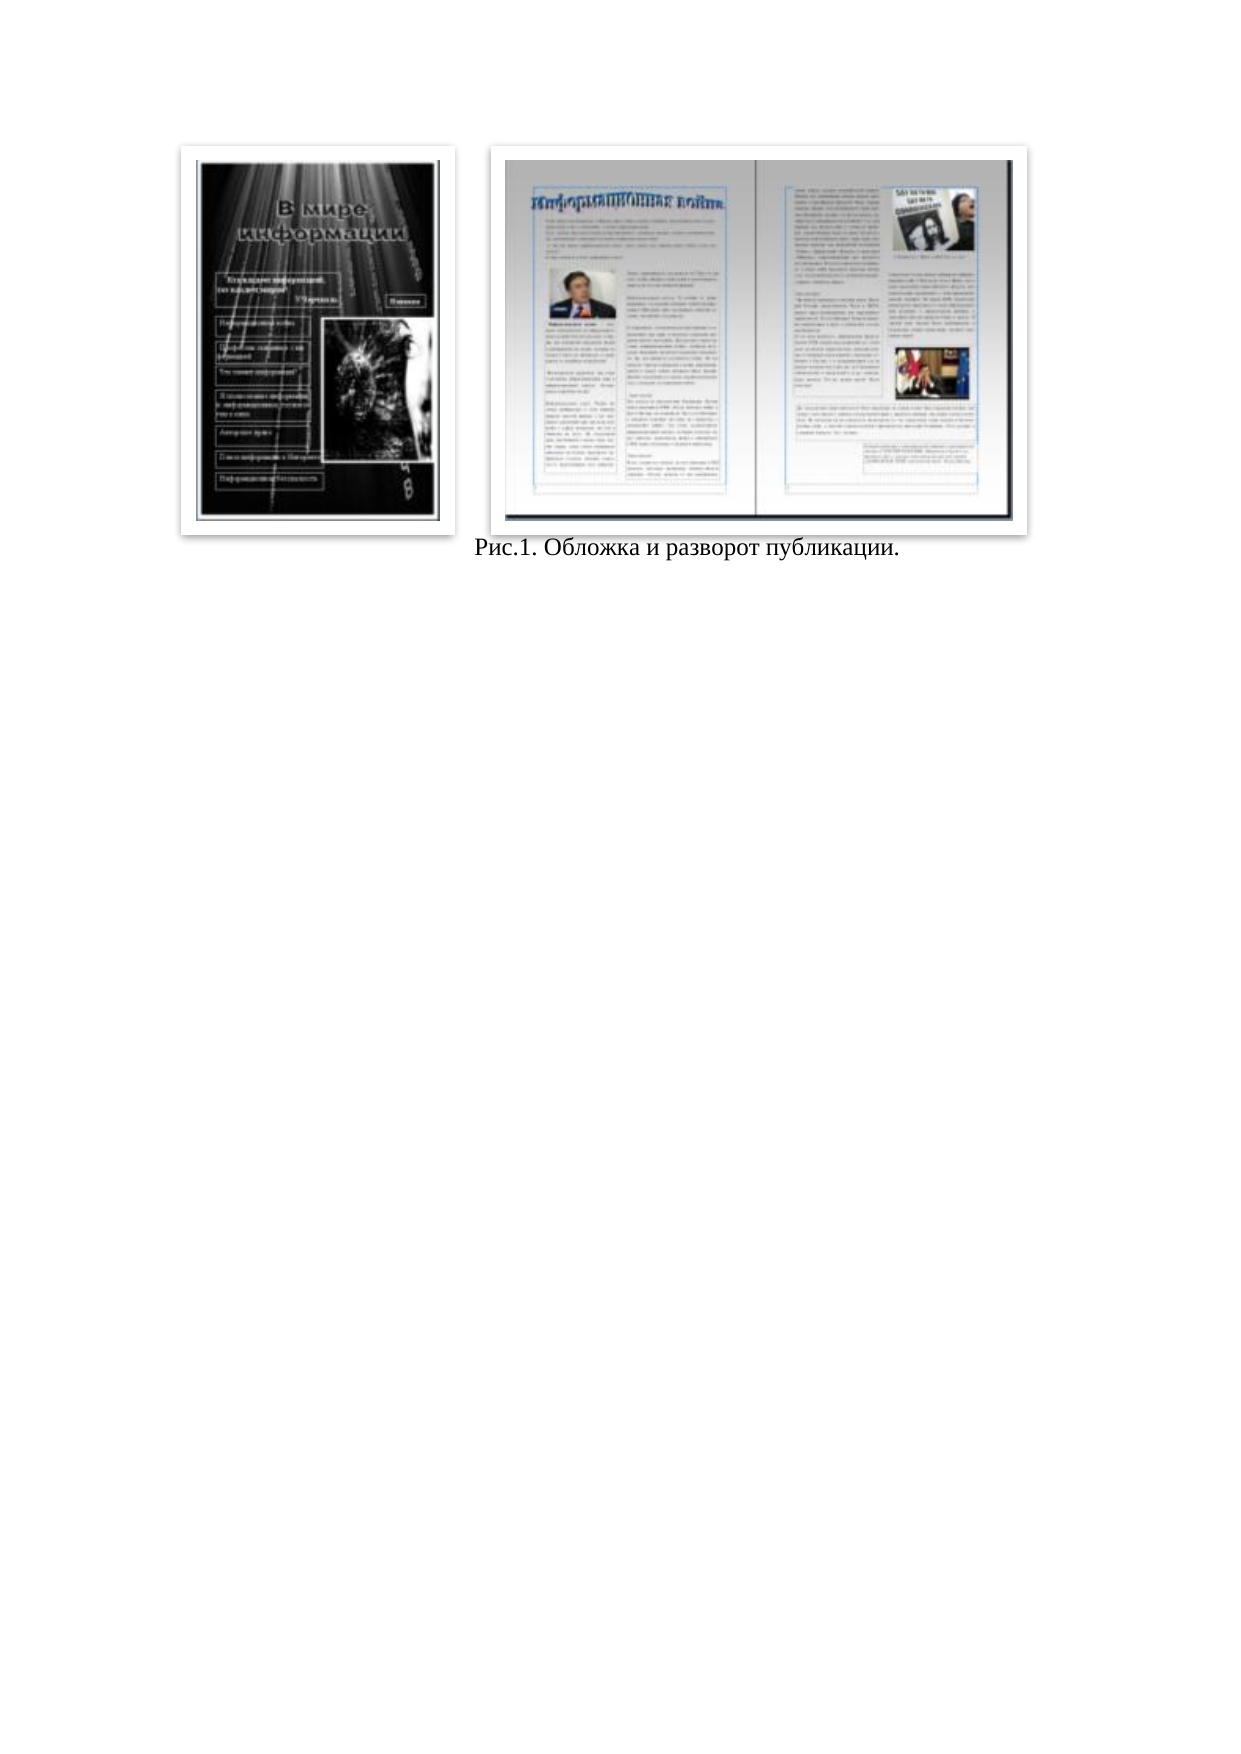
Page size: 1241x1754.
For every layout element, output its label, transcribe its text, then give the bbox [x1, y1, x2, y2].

picture [196, 160, 440, 521]
text Рис.1. Обложка и разворот публикации. [177, 532, 1122, 561]
picture [505, 160, 1013, 521]
